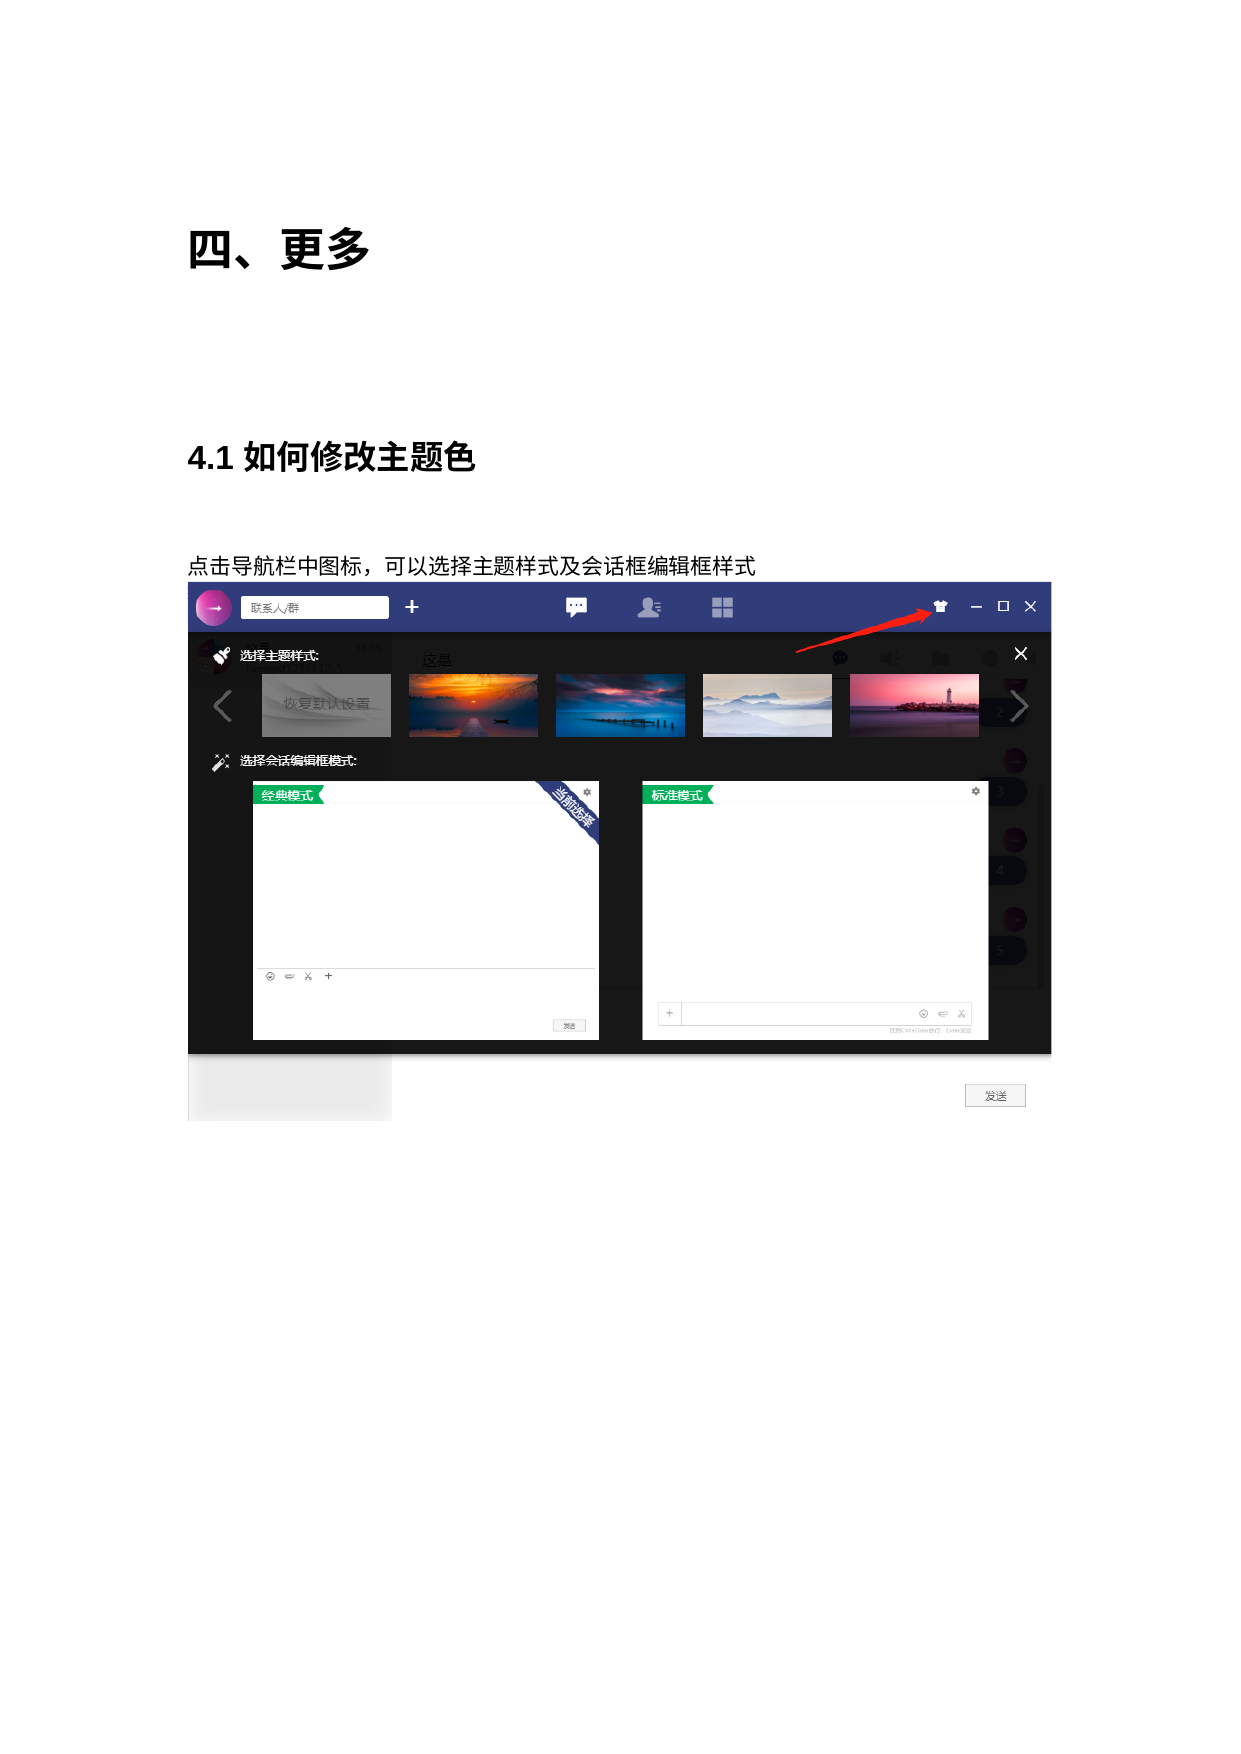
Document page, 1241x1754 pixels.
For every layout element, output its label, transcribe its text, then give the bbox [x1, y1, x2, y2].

picture [187, 581, 1052, 1121]
text 点击导航栏中图标，可以选择主题样式及会话框编辑框样式 [187, 549, 1053, 581]
subtitle 四、更多 [187, 197, 1053, 295]
subtitle 4.1 如何修改主题色 [187, 422, 1053, 487]
